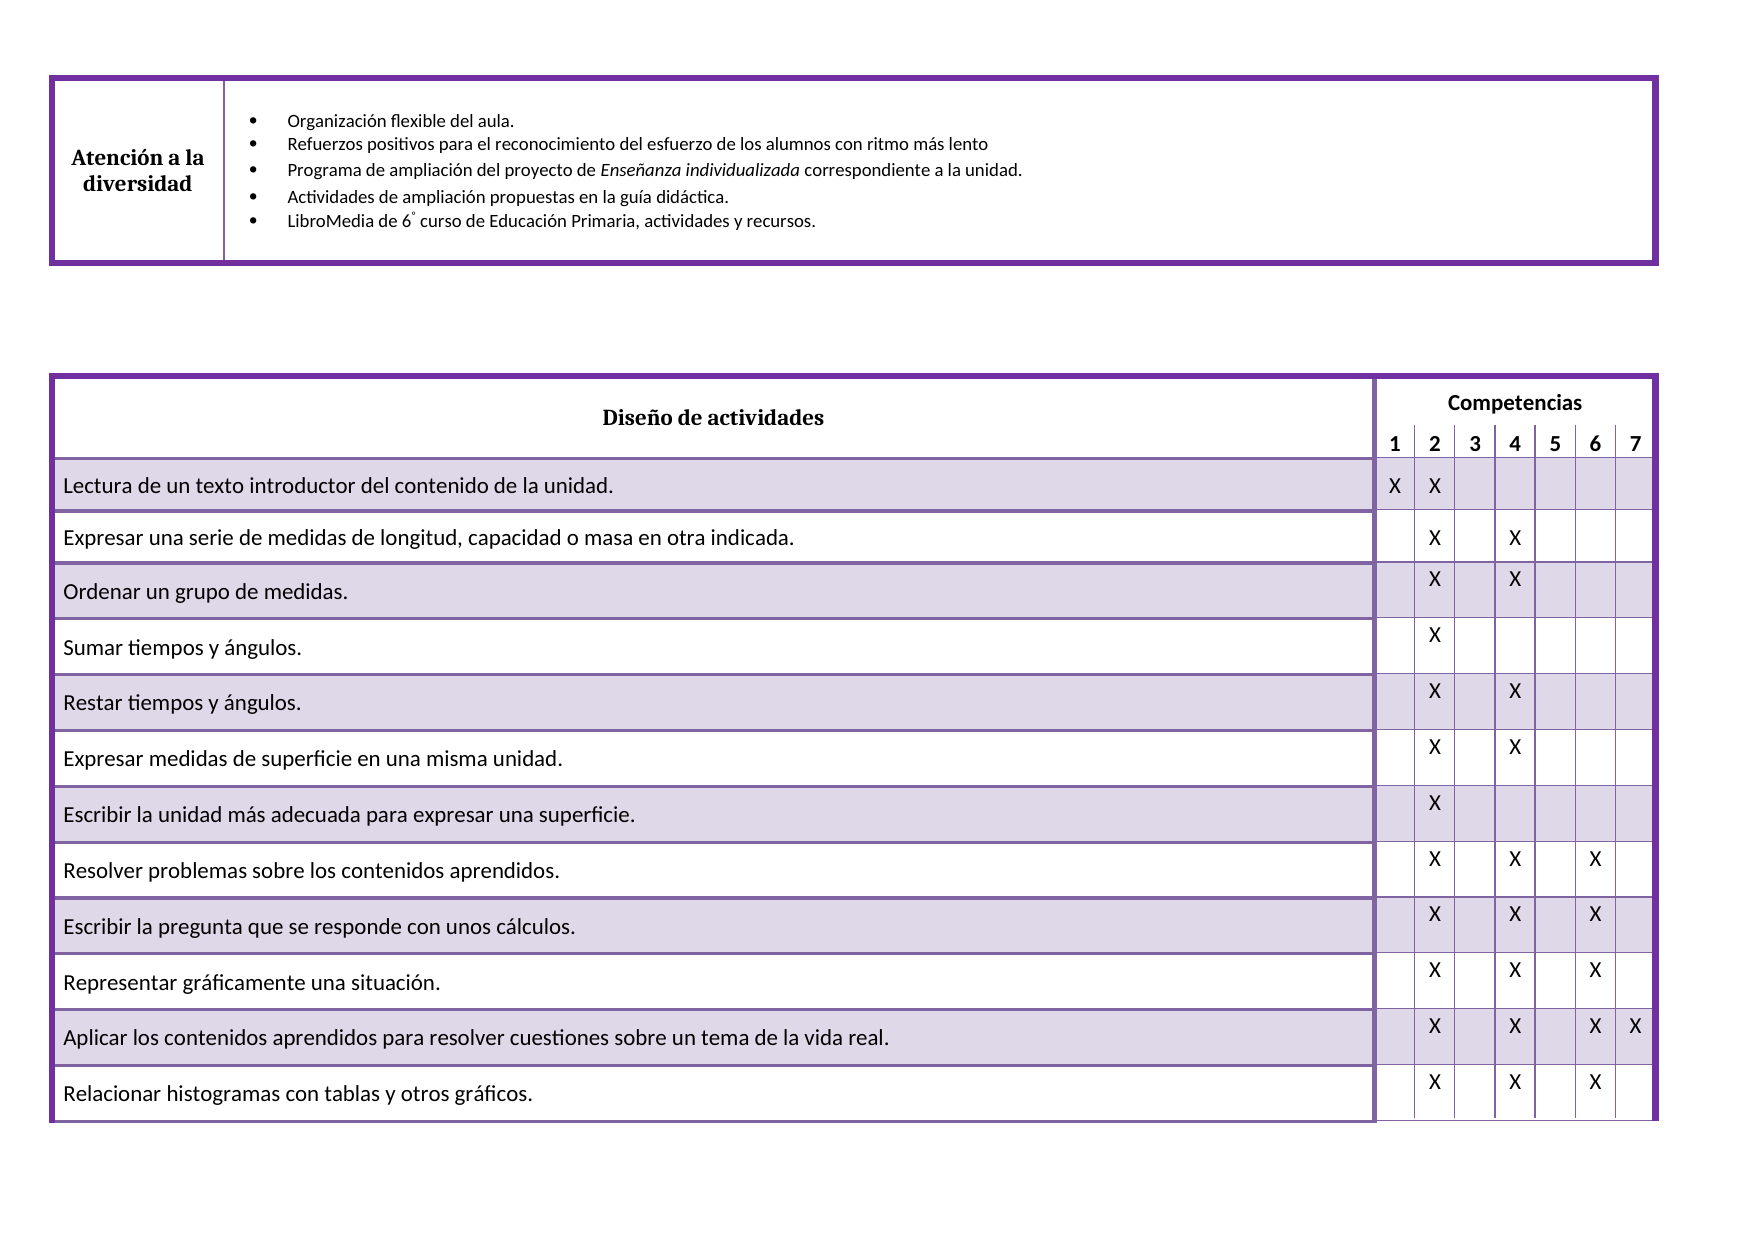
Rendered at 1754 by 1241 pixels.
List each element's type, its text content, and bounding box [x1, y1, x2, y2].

table_cell [1377, 674, 1414, 729]
table_cell 4 [1496, 425, 1534, 457]
table_cell [1536, 786, 1575, 841]
table_cell [1536, 618, 1575, 673]
table_cell X [1496, 898, 1534, 952]
table_cell X [1576, 842, 1615, 896]
table_cell [1496, 458, 1534, 509]
table_cell Sumar tiempos y ángulos. [55, 620, 1372, 673]
table_cell 2 [1415, 425, 1454, 457]
table_cell [1455, 1065, 1495, 1120]
table_cell [1536, 510, 1575, 561]
table_cell [1377, 1065, 1415, 1120]
table_cell [1455, 842, 1494, 896]
table_cell X [1576, 898, 1615, 952]
table_cell Representar gráficamente una situación. [55, 955, 1372, 1008]
table_cell [1455, 953, 1494, 1008]
table_cell [1455, 674, 1494, 729]
table_cell [1536, 953, 1575, 1008]
table_cell [1616, 458, 1652, 509]
table_cell [1616, 510, 1652, 561]
table_cell X [1496, 510, 1534, 561]
table_cell [1535, 1065, 1575, 1120]
table_cell [1536, 458, 1575, 509]
table_cell [1455, 1009, 1494, 1064]
table_cell X [1496, 563, 1534, 617]
table_cell [1377, 1009, 1414, 1064]
table_cell Resolver problemas sobre los contenidos aprendidos. [55, 844, 1372, 896]
table_cell [1616, 898, 1652, 952]
table_cell X [1415, 730, 1454, 785]
table_cell X [1576, 1009, 1615, 1064]
table_cell 3 [1455, 425, 1494, 457]
table_cell X [1415, 842, 1454, 896]
table_cell [1377, 618, 1414, 673]
table_cell [1377, 953, 1414, 1008]
table_cell [1455, 563, 1494, 617]
table_cell X [1415, 674, 1454, 729]
table_header Organización flexible del aula. Refuerzos positivos para el reconocimiento del esfuerzo de los alumnos con ritmo más lento Programa de ampliación del proyecto de Enseñanza individualizada correspondiente a la unidad. Actividades de ampliación propuestas en la guía didáctica. LibroMedia de 6º curso de Educación Primaria, actividades y recursos. [225, 81, 1652, 260]
table_cell [1616, 953, 1652, 1008]
table_cell X [1415, 953, 1454, 1008]
table_cell Escribir la pregunta que se responde con unos cálculos. [55, 900, 1372, 952]
table_cell [1536, 674, 1575, 729]
table_cell 5 [1536, 425, 1575, 457]
table_cell [1455, 730, 1494, 785]
table_cell X [1415, 898, 1454, 952]
table_cell Lectura de un texto introductor del contenido de la unidad. [55, 460, 1372, 509]
table_cell 6 [1576, 425, 1615, 457]
table_cell [1377, 842, 1414, 896]
table_cell 7 [1616, 425, 1652, 457]
table_cell X [1496, 842, 1534, 896]
table_cell X [1377, 458, 1414, 509]
table_cell [1616, 786, 1652, 841]
table_cell [1576, 510, 1615, 561]
table_header Diseño de actividades [55, 379, 1372, 457]
table_cell [1616, 842, 1652, 896]
table_cell [1616, 618, 1652, 673]
table_cell Aplicar los contenidos aprendidos para resolver cuestiones sobre un tema de la vida real. [55, 1011, 1372, 1064]
table_cell X [1496, 730, 1534, 785]
table_cell X [1495, 1065, 1535, 1120]
table_cell X [1415, 563, 1454, 617]
table_cell X [1415, 1009, 1454, 1064]
table_cell [1616, 674, 1652, 729]
table_cell X [1576, 953, 1615, 1008]
table_cell [1377, 898, 1414, 952]
table_cell [1377, 786, 1414, 841]
table_cell X [1575, 1065, 1615, 1120]
table_cell [1455, 458, 1494, 509]
table_cell [1576, 730, 1615, 785]
table_cell Relacionar histogramas con tablas y otros gráficos. [55, 1067, 1372, 1120]
table_cell [1377, 730, 1414, 785]
table_cell [1576, 674, 1615, 729]
table_cell [1576, 563, 1615, 617]
table_cell X [1415, 458, 1454, 509]
table_header Competencias [1377, 379, 1652, 424]
table_cell [1536, 898, 1575, 952]
table_cell [1496, 786, 1534, 841]
table_cell [1377, 563, 1414, 617]
table_cell [1616, 563, 1652, 617]
table_cell 1 [1377, 425, 1414, 457]
table_cell X [1496, 1009, 1534, 1064]
table_cell X [1496, 953, 1534, 1008]
table_cell [1536, 563, 1575, 617]
table_header Atención a la diversidad [55, 81, 223, 260]
table_cell [1615, 1065, 1652, 1120]
table_cell Escribir la unidad más adecuada para expresar una superficie. [55, 788, 1372, 841]
table_cell [1455, 898, 1494, 952]
table_cell [1377, 510, 1414, 561]
table_cell [1536, 1009, 1575, 1064]
table_cell Expresar una serie de medidas de longitud, capacidad o masa en otra indicada. [55, 513, 1372, 561]
table_cell X [1616, 1009, 1652, 1064]
table_cell [1455, 618, 1494, 673]
table_cell Expresar medidas de superficie en una misma unidad. [55, 732, 1372, 785]
table_cell X [1415, 618, 1454, 673]
table_cell Ordenar un grupo de medidas. [55, 565, 1372, 617]
table_cell [1455, 786, 1494, 841]
table_cell [1455, 510, 1494, 561]
table_cell X [1415, 786, 1454, 841]
table_cell [1576, 458, 1615, 509]
table_cell [1576, 786, 1615, 841]
table_cell [1496, 618, 1534, 673]
table_cell [1536, 842, 1575, 896]
table_cell [1576, 618, 1615, 673]
table_cell [1616, 730, 1652, 785]
table_cell [1536, 730, 1575, 785]
table_cell X [1496, 674, 1534, 729]
table_cell X [1415, 1065, 1455, 1120]
table_cell Restar tiempos y ángulos. [55, 676, 1372, 729]
table_cell X [1415, 510, 1454, 561]
